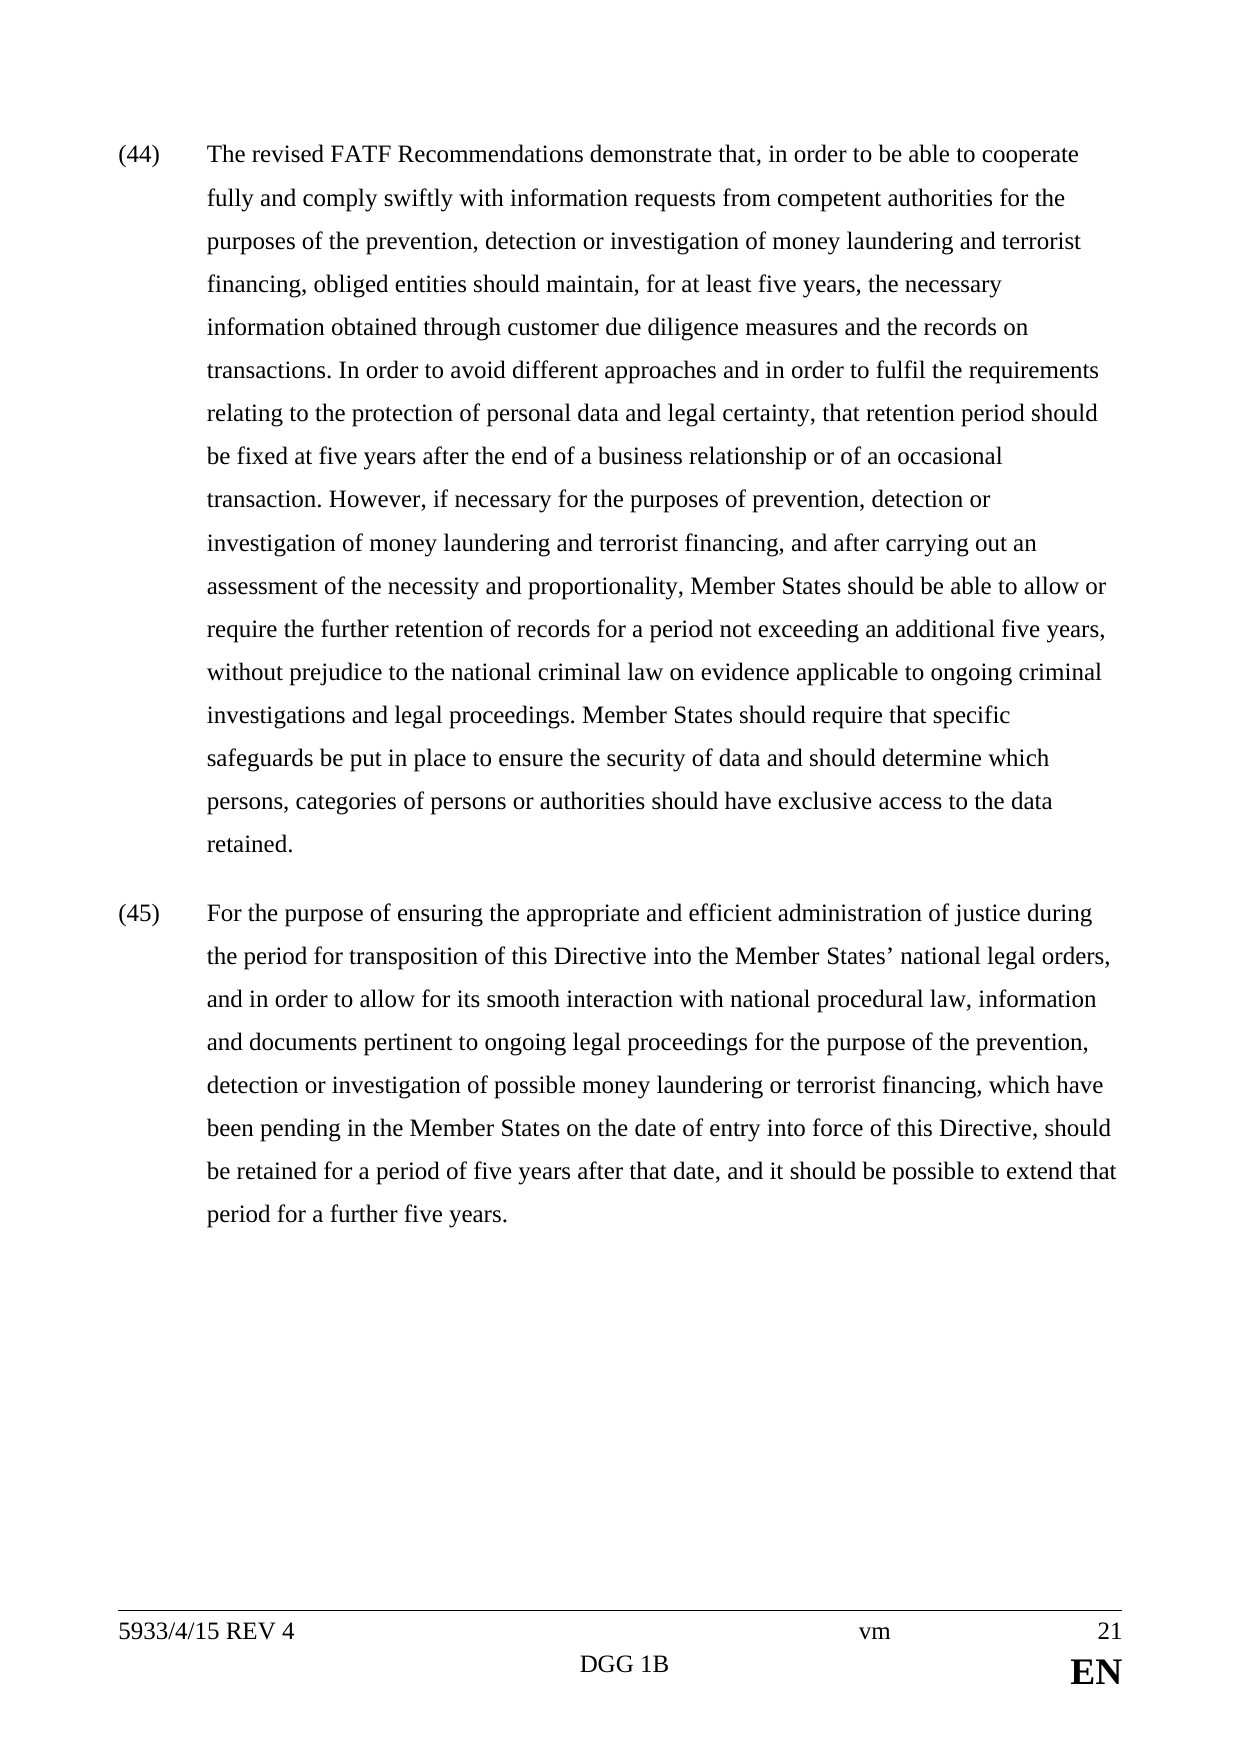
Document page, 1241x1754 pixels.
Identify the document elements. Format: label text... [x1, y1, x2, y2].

text (44) The revised FATF Recommendations demonstrate that, in order to be able to cooperate fully and comply swiftly with information requests from competent authorities for the purposes of the prevention, detection or investigation of money laundering and terrorist financing, obliged entities should maintain, for at least five years, the necessary information obtained through customer due diligence measures and the records on transactions. In order to avoid different approaches and in order to fulfil the requirements relating to the protection of personal data and legal certainty, that retention period should be fixed at five years after the end of a business relationship or of an occasional transaction. However, if necessary for the purposes of prevention, detection or investigation of money laundering and terrorist financing, and after carrying out an assessment of the necessity and proportionality, Member States should be able to allow or require the further retention of records for a period not exceeding an additional five years, without prejudice to the national criminal law on evidence applicable to ongoing criminal investigations and legal proceedings. Member States should require that specific safeguards be put in place to ensure the security of data and should determine which persons, categories of persons or authorities should have exclusive access to the data retained. [118, 139, 1122, 858]
text (45) For the purpose of ensuring the appropriate and efficient administration of justice during the period for transposition of this Directive into the Member States’ national legal orders, and in order to allow for its smooth interaction with national procedural law, information and documents pertinent to ongoing legal proceedings for the purpose of the prevention, detection or investigation of possible money laundering or terrorist financing, which have been pending in the Member States on the date of entry into force of this Directive, should be retained for a period of five years after that date, and it should be possible to extend that period for a further five years. [118, 898, 1122, 1228]
